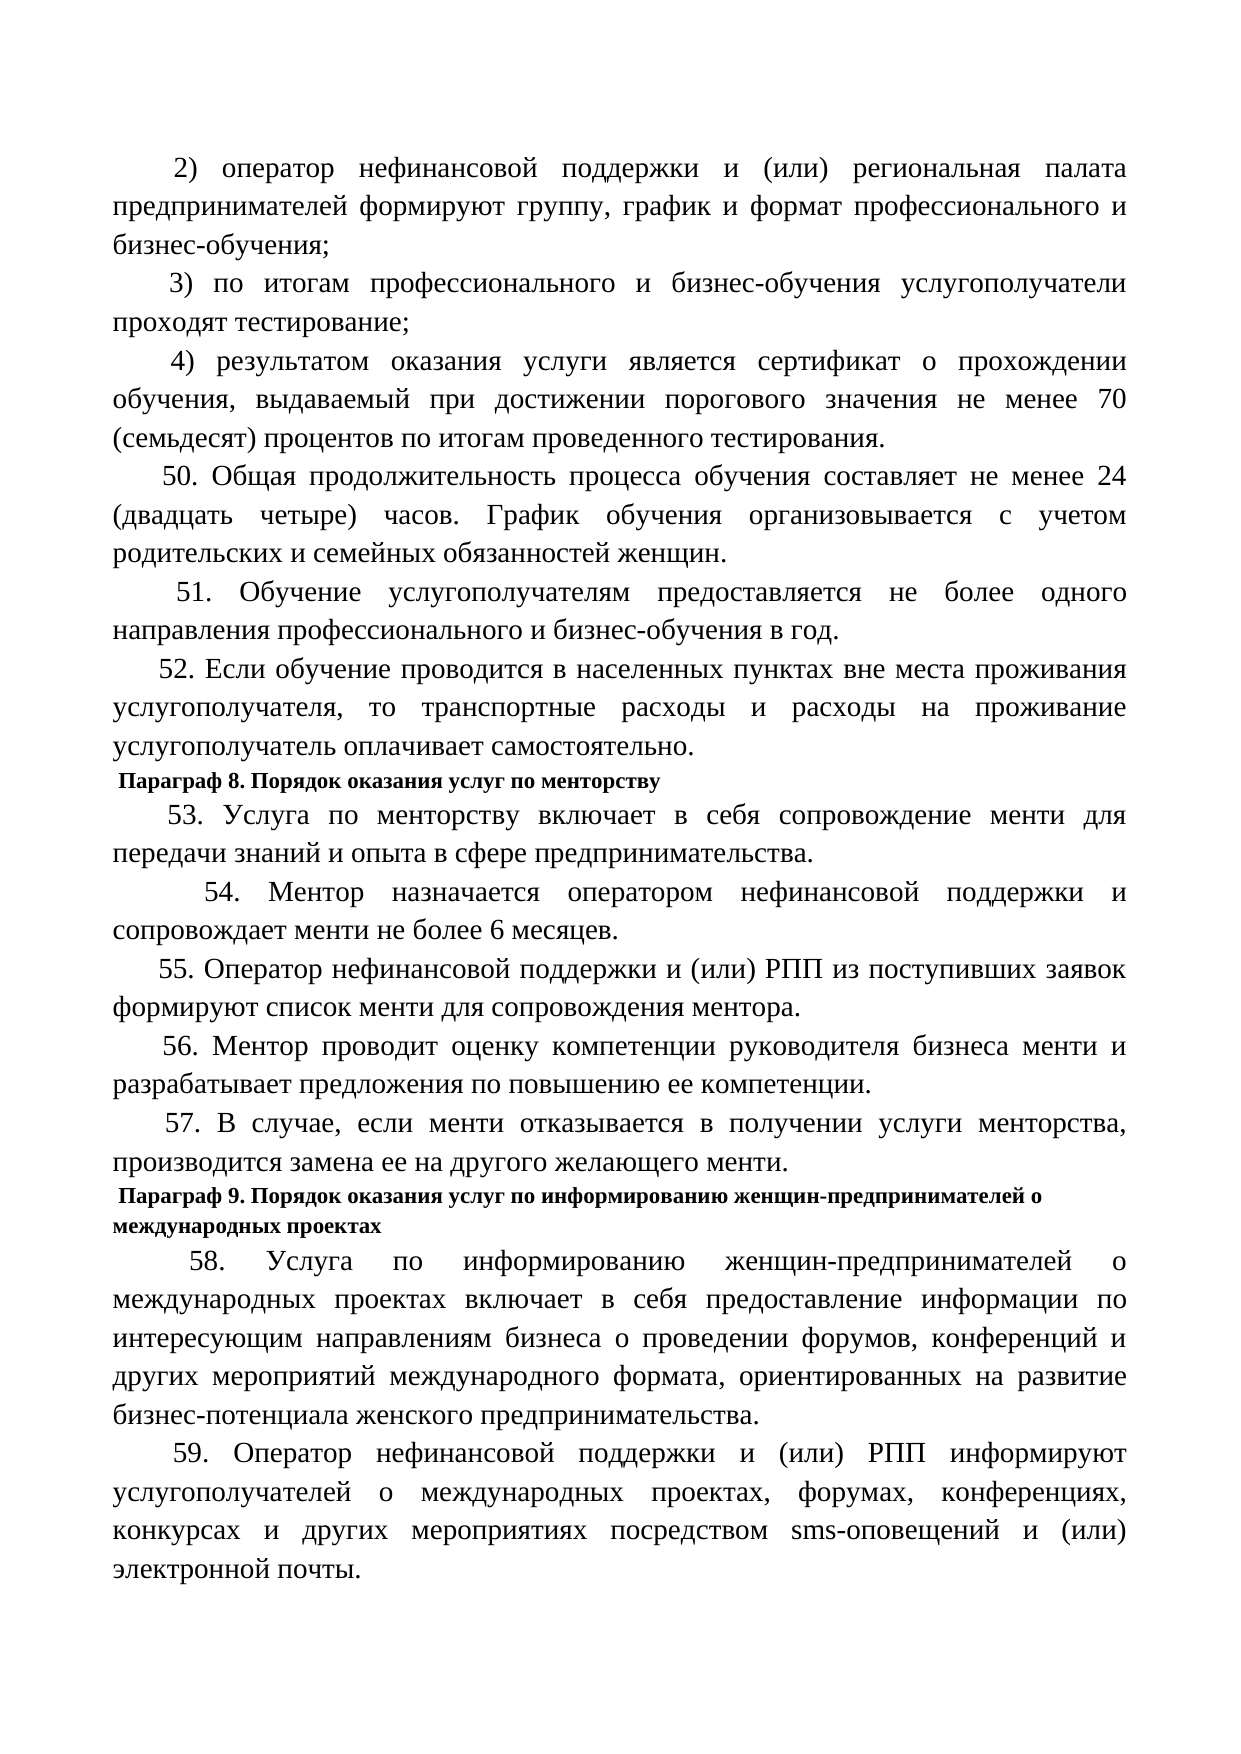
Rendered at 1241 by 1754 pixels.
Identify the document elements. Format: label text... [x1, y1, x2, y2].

text 52. Если обучение проводится в населенных пунктах вне места проживания услугополучателя, то транспортные расходы и расходы на проживание услугополучатель оплачивает самостоятельно. [112, 651, 1128, 762]
text 4) результатом оказания услуги является сертификат о прохождении обучения, выдаваемый при достижении порогового значения не менее 70 (семьдесят) процентов по итогам проведенного тестирования. [112, 343, 1128, 453]
text 59. Оператор нефинансовой поддержки и (или) РПП информируют услугополучателей о международных проектах, форумах, конференциях, конкурсах и других мероприятиях посредством sms-оповещений и (или) электронной почты. [112, 1435, 1128, 1584]
text 56. Ментор проводит оценку компетенции руководителя бизнеса менти и разрабатывает предложения по повышению ее компетенции. [112, 1028, 1128, 1100]
text 3) по итогам профессионального и бизнес-обучения услугополучатели проходят тестирование; [112, 266, 1128, 338]
text 50. Общая продолжительность процесса обучения составляет не менее 24 (двадцать четыре) часов. График обучения организовывается с учетом родительских и семейных обязанностей женщин. [112, 458, 1128, 569]
text 2) оператор нефинансовой поддержки и (или) региональная палата предпринимателей формируют группу, график и формат профессионального и бизнес-обучения; [112, 150, 1128, 261]
text Параграф 8. Порядок оказания услуг по менторству [112, 767, 1128, 793]
text 53. Услуга по менторству включает в себя сопровождение менти для передачи знаний и опыта в сфере предпринимательства. [112, 797, 1128, 869]
text 57. В случае, если менти отказывается в получении услуги менторства, производится замена ее на другого желающего менти. [112, 1105, 1128, 1177]
text 54. Ментор назначается оператором нефинансовой поддержки и сопровождает менти не более 6 месяцев. [112, 874, 1128, 946]
text 51. Обучение услугополучателям предоставляется не более одного направления профессионального и бизнес-обучения в год. [112, 574, 1128, 646]
text 55. Оператор нефинансовой поддержки и (или) РПП из поступивших заявок формируют список менти для сопровождения ментора. [112, 951, 1128, 1023]
text Параграф 9. Порядок оказания услуг по информированию женщин-предпринимателей о международных проектах [112, 1182, 1128, 1239]
text 58. Услуга по информированию женщин-предпринимателей о международных проектах включает в себя предоставление информации по интересующим направлениям бизнеса о проведении форумов, конференций и других мероприятий международного формата, ориентированных на развитие бизнес-потенциала женского предпринимательства. [112, 1243, 1128, 1430]
